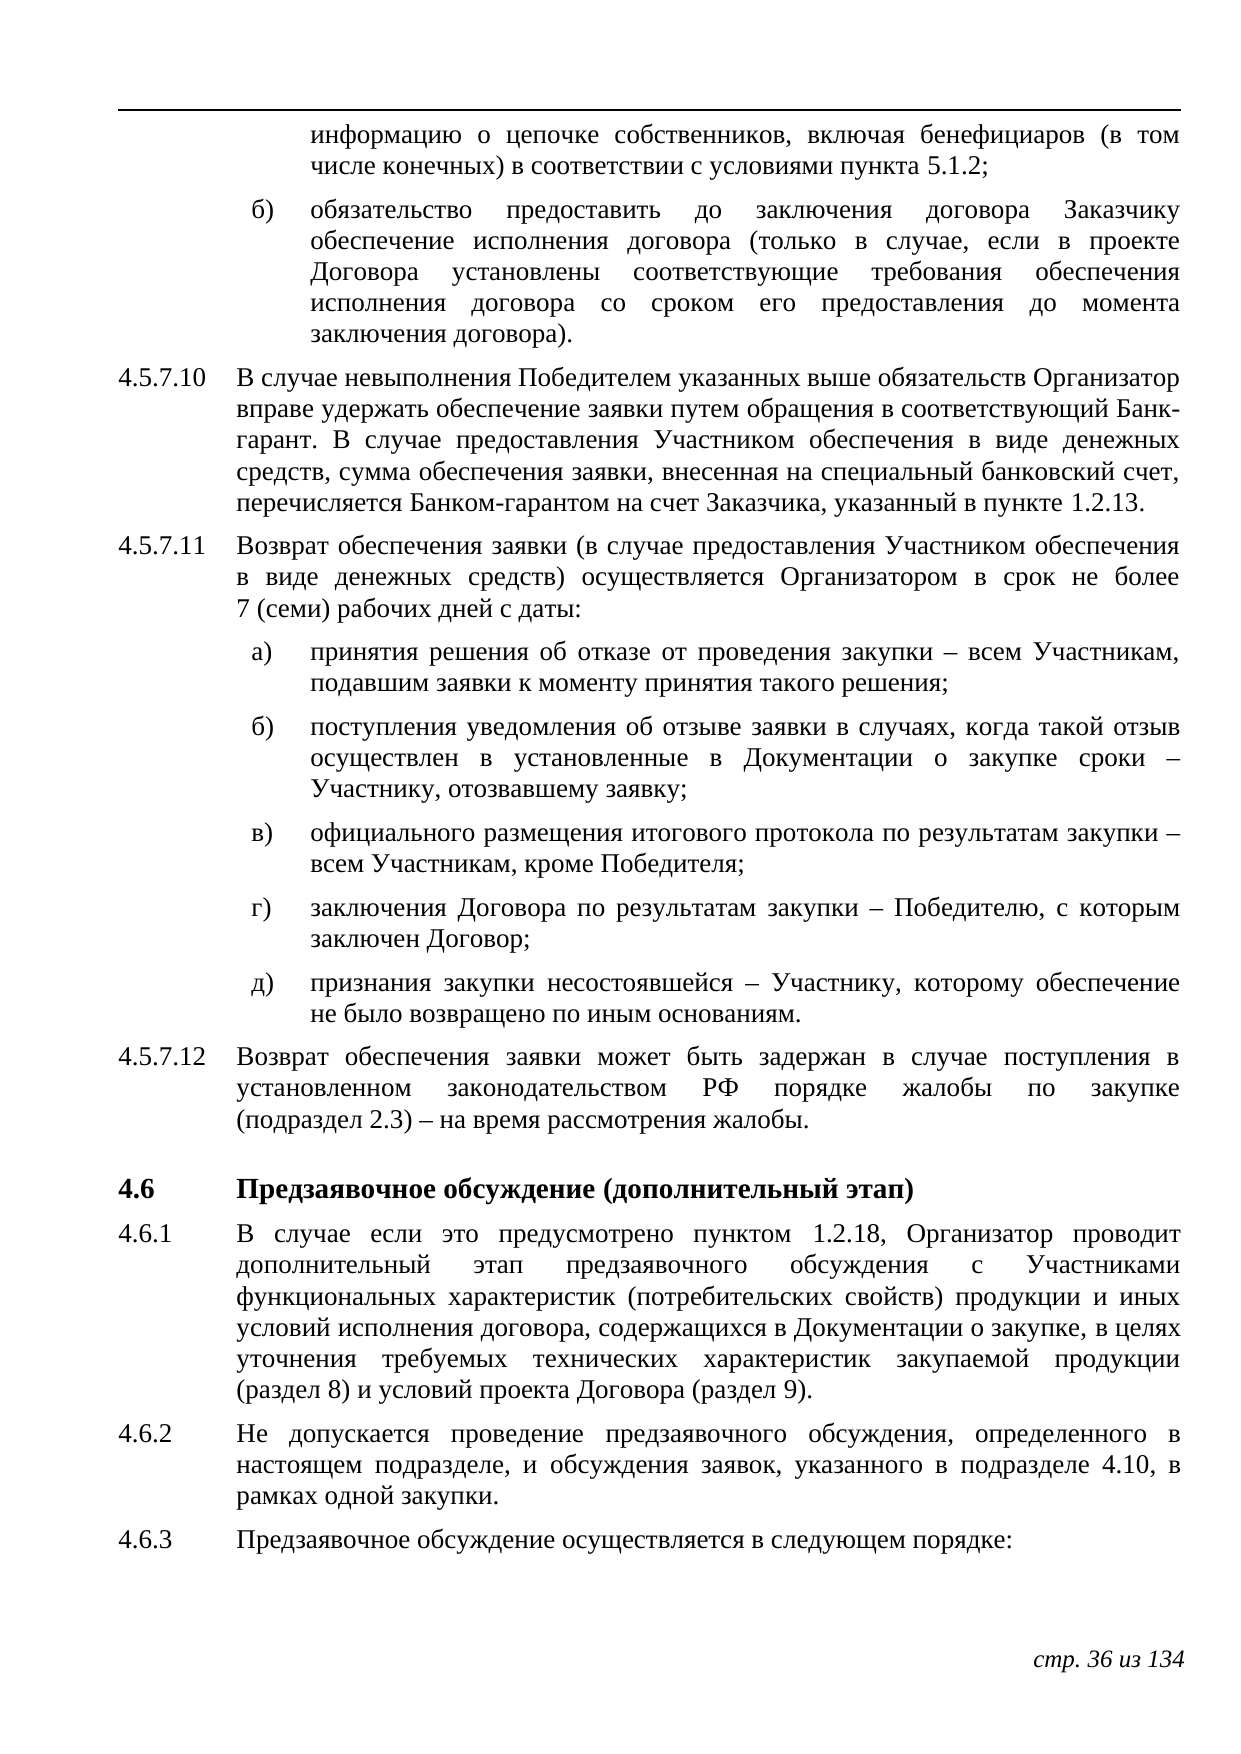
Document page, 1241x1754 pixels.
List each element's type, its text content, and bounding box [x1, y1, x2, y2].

text Предзаявочное обсуждение осуществляется в следующем порядке: [118, 1523, 1181, 1554]
text В случае невыполнения Победителем указанных выше обязательств Организатор вправе удержать обеспечение заявки путем обращения в соответствующий Банк-гарант. В случае предоставления Участником обеспечения в виде денежных средств, сумма обеспечения заявки, внесенная на специальный банковский счет, перечисляется Банком-гарантом на счет Заказчика, указанный в пункте 1.2.13. [118, 361, 1181, 517]
text В случае если это предусмотрено пунктом 1.2.18, Организатор проводит дополнительный этап предзаявочного обсуждения с Участниками функциональных характеристик (потребительских свойств) продукции и иных условий исполнения договора, содержащихся в Документации о закупке, в целях уточнения требуемых технических характеристик закупаемой продукции (раздел 8) и условий проекта Договора (раздел 9). [118, 1217, 1181, 1404]
text обязательство предоставить до заключения договора Заказчику обеспечение исполнения договора (только в случае, если в проекте Договора установлены соответствующие требования обеспечения исполнения договора со сроком его предоставления до момента заключения договора). [251, 193, 1181, 349]
text принятия решения об отказе от проведения закупки – всем Участникам, подавшим заявки к моменту принятия такого решения; [251, 635, 1181, 698]
text признания закупки несостоявшейся – Участнику, которому обеспечение не было возвращено по иным основаниям. [251, 966, 1181, 1028]
text официального размещения итогового протокола по результатам закупки – всем Участникам, кроме Победителя; [251, 816, 1181, 878]
text Не допускается проведение предзаявочного обсуждения, определенного в настоящем подразделе, и обсуждения заявок, указанного в подразделе 4.10, в рамках одной закупки. [118, 1417, 1181, 1510]
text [251, 118, 1181, 180]
subtitle Предзаявочное обсуждение (дополнительный этап) [118, 1171, 1181, 1205]
text заключения Договора по результатам закупки – Победителю, с которым заключен Договор; [251, 891, 1181, 953]
text Возврат обеспечения заявки может быть задержан в случае поступления в установленном законодательством РФ порядке жалобы по закупке (подраздел 2.3) – на время рассмотрения жалобы. [118, 1040, 1181, 1134]
text Возврат обеспечения заявки (в случае предоставления Участником обеспечения в виде денежных средств) осуществляется Организатором в срок не более 7 (семи) рабочих дней с даты: [118, 529, 1181, 623]
text поступления уведомления об отзыве заявки в случаях, когда такой отзыв осуществлен в установленные в Документации о закупке сроки – Участнику, отозвавшему заявку; [251, 710, 1181, 803]
